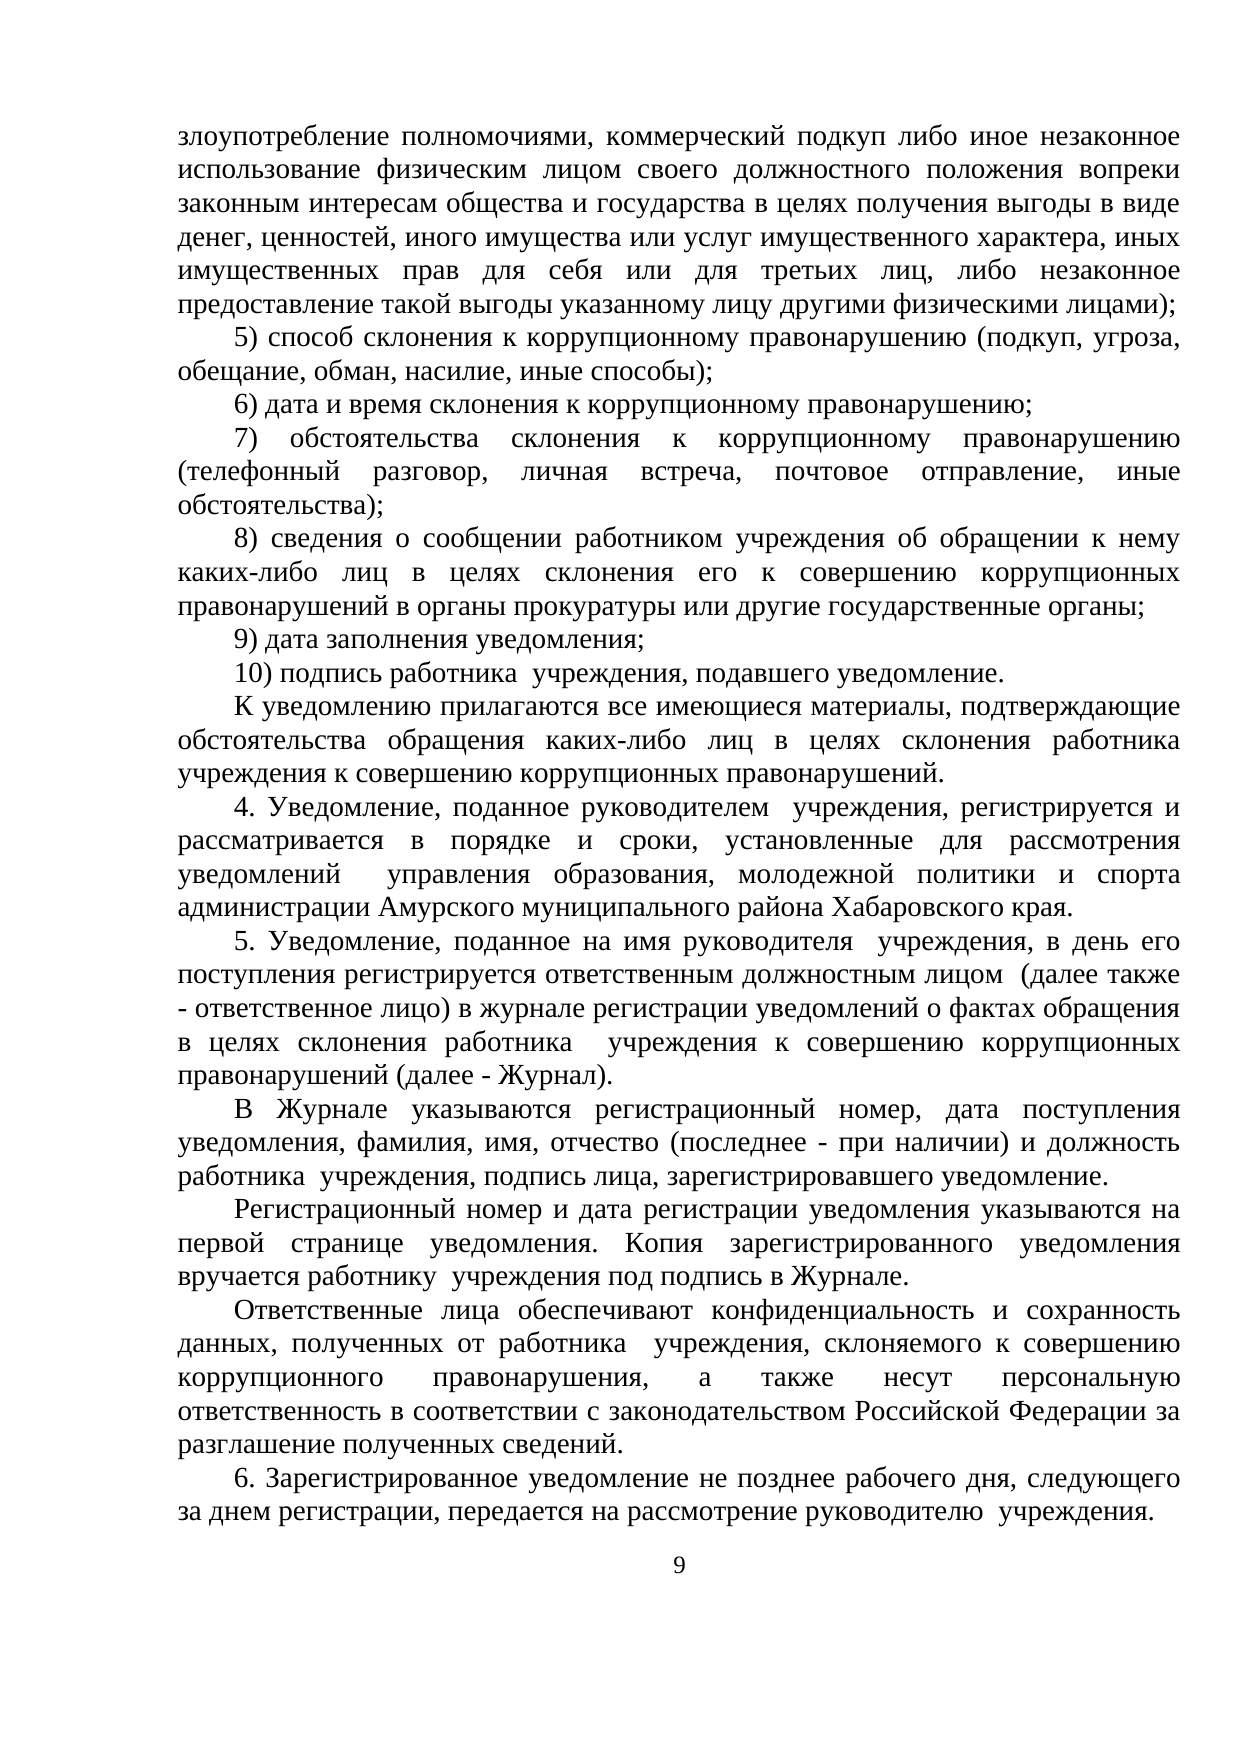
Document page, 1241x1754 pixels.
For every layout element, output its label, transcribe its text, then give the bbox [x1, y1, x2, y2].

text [177, 118, 1181, 319]
text Регистрационный номер и дата регистрации уведомления указываются на первой странице уведомления. Копия зарегистрированного уведомления вручается работнику учреждения под подпись в Журнале. [177, 1191, 1181, 1292]
text 5) способ склонения к коррупционному правонарушению (подкуп, угроза, обещание, обман, насилие, иные способы); [177, 319, 1181, 386]
text 7) обстоятельства склонения к коррупционному правонарушению (телефонный разговор, личная встреча, почтовое отправление, иные обстоятельства); [177, 420, 1181, 521]
text 8) сведения о сообщении работником учреждения об обращении к нему каких-либо лиц в целях склонения его к совершению коррупционных правонарушений в органы прокуратуры или другие государственные органы; [177, 521, 1181, 621]
text К уведомлению прилагаются все имеющиеся материалы, подтверждающие обстоятельства обращения каких-либо лиц в целях склонения работника учреждения к совершению коррупционных правонарушений. [177, 688, 1181, 789]
text 4. Уведомление, поданное руководителем учреждения, регистрируется и рассматривается в порядке и сроки, установленные для рассмотрения уведомлений управления образования, молодежной политики и спорта администрации Амурского муниципального района Хабаровского края. [177, 789, 1181, 923]
text 6) дата и время склонения к коррупционному правонарушению; [177, 386, 1181, 420]
text 9) дата заполнения уведомления; [177, 621, 1181, 655]
text Ответственные лица обеспечивают конфиденциальность и сохранность данных, полученных от работника учреждения, склоняемого к совершению коррупционного правонарушения, а также несут персональную ответственность в соответствии с законодательством Российской Федерации за разглашение полученных сведений. [177, 1292, 1181, 1460]
text В Журнале указываются регистрационный номер, дата поступления уведомления, фамилия, имя, отчество (последнее - при наличии) и должность работника учреждения, подпись лица, зарегистрировавшего уведомление. [177, 1091, 1181, 1191]
text 5. Уведомление, поданное на имя руководителя учреждения, в день его поступления регистрируется ответственным должностным лицом (далее также - ответственное лицо) в журнале регистрации уведомлений о фактах обращения в целях склонения работника учреждения к совершению коррупционных правонарушений (далее - Журнал). [177, 923, 1181, 1091]
text 6. Зарегистрированное уведомление не позднее рабочего дня, следующего за днем регистрации, передается на рассмотрение руководителю учреждения. [177, 1460, 1181, 1527]
text 10) подпись работника учреждения, подавшего уведомление. [177, 655, 1181, 688]
